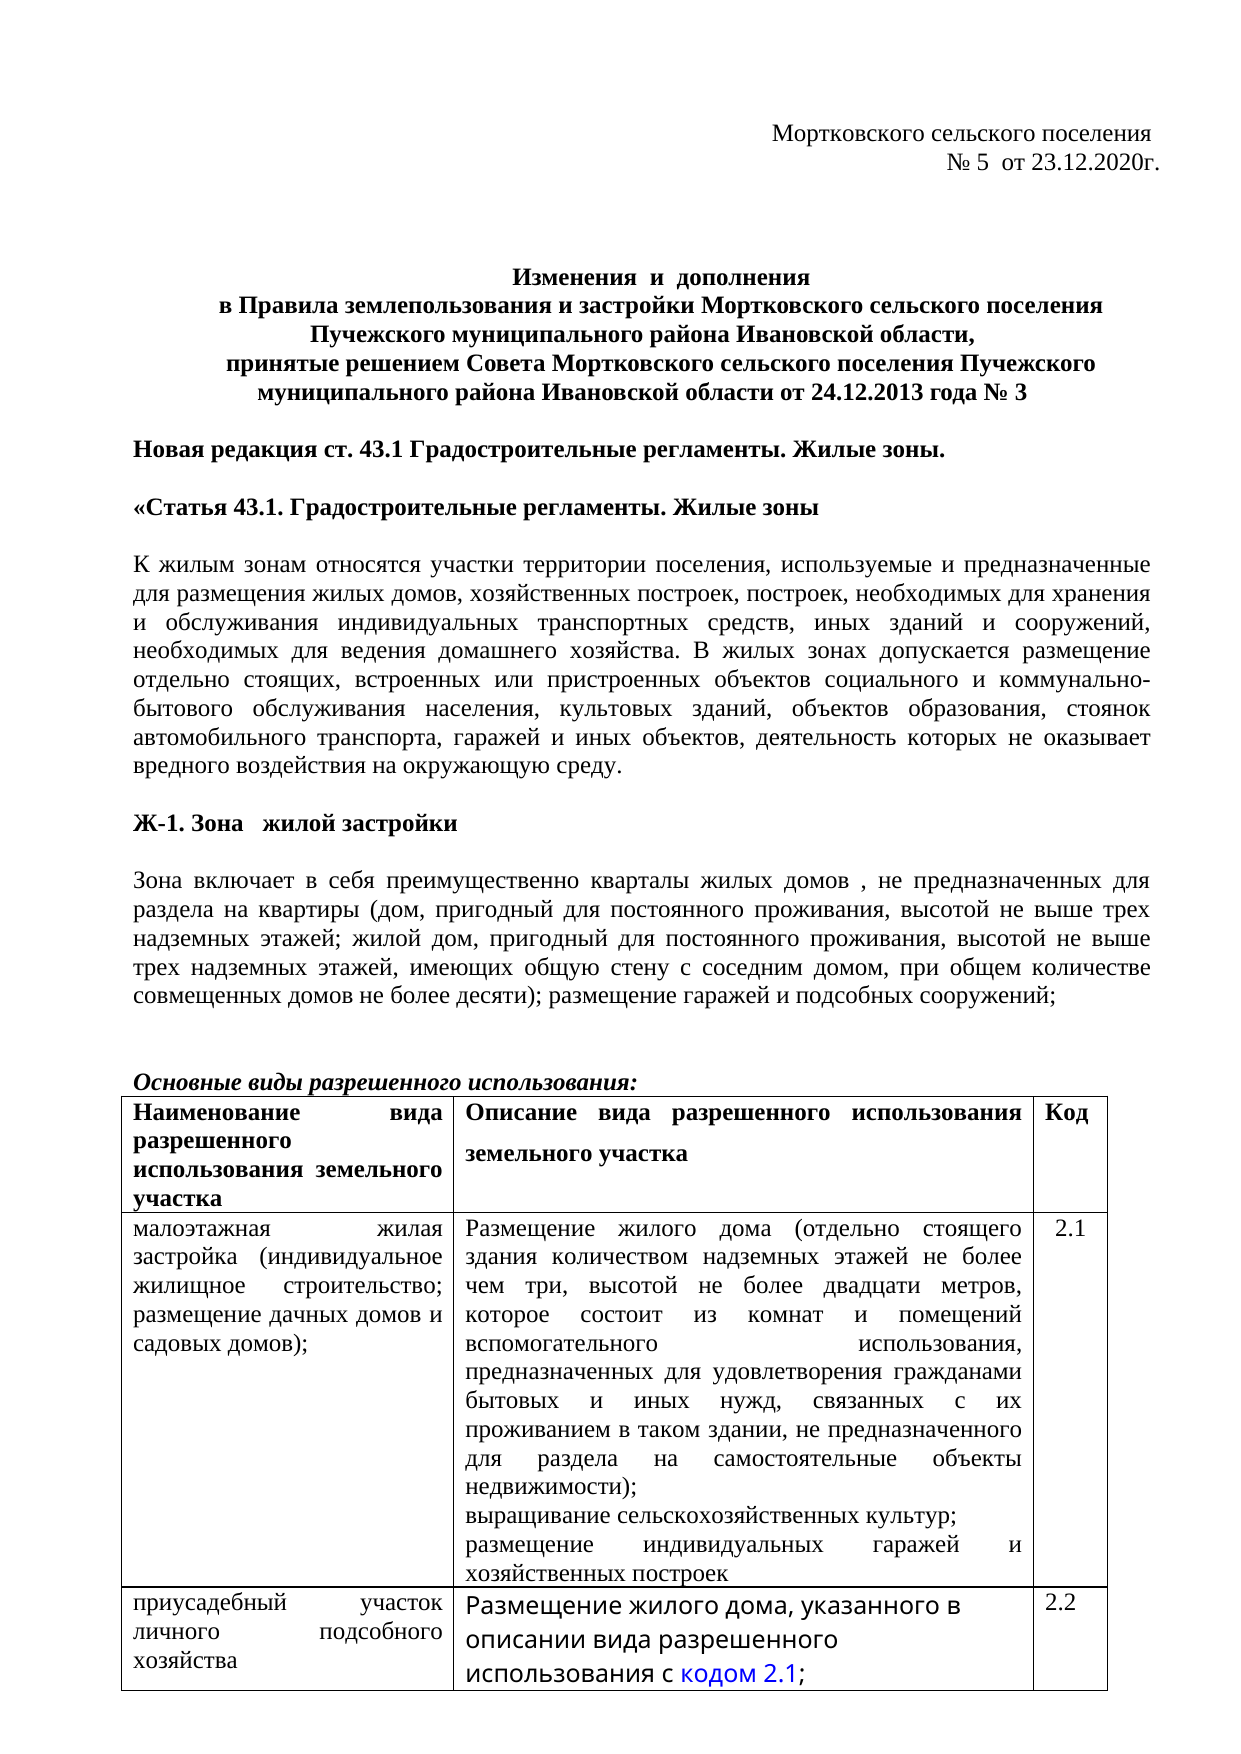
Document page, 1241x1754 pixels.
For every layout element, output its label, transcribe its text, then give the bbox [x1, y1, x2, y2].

text Основные виды разрешенного использования: [133, 1067, 1152, 1096]
text № 5 от 23.12.2020г. [133, 147, 1160, 176]
text Зона включает в себя преимущественно кварталы жилых домов , не предназначенных для раздела на квартиры (дом, пригодный для постоянного проживания, высотой не выше трех надземных этажей; жилой дом, пригодный для постоянного проживания, высотой не выше трех надземных этажей, имеющих общую стену с соседним домом, при общем количестве совмещенных домов не более десяти); размещение гаражей и подсобных сооружений; [133, 866, 1152, 1009]
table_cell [454, 1588, 1033, 1690]
table_header Код [1034, 1097, 1107, 1212]
text Новая редакция ст. 43.1 Градостроительные регламенты. Жилые зоны. [133, 434, 1152, 463]
text в Правила землепользования и застройки Мортковского сельского поселения Пучежского муниципального района Ивановской области, [133, 291, 1152, 348]
table_cell Размещение жилого дома (отдельно стоящего здания количеством надземных этажей не более чем три, высотой не более двадцати метров, которое состоит из комнат и помещений вспомогательного использования, предназначенных для удовлетворения гражданами бытовых и иных нужд, связанных с их проживанием в таком здании, не предназначенного для раздела на самостоятельные объекты недвижимости); выращивание сельскохозяйственных культур; размещение индивидуальных гаражей и хозяйственных построек [454, 1213, 1033, 1586]
table_cell 2.1 [1034, 1213, 1107, 1586]
text К жилым зонам относятся участки территории поселения, используемые и предназначенные для размещения жилых домов, хозяйственных построек, построек, необходимых для хранения и обслуживания индивидуальных транспортных средств, иных зданий и сооружений, необходимых для ведения домашнего хозяйства. В жилых зонах допускается размещение отдельно стоящих, встроенных или пристроенных объектов социального и коммунально-бытового обслуживания населения, культовых зданий, объектов образования, стоянок автомобильного транспорта, гаражей и иных объектов, деятельность которых не оказывает вредного воздействия на окружающую среду. [133, 549, 1152, 779]
table_header Наименование вида разрешенного использования земельного участка [122, 1097, 453, 1212]
table_cell 2.2 [1034, 1588, 1107, 1690]
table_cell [122, 1588, 453, 1690]
text Мортковского сельского поселения [133, 118, 1152, 147]
table_cell малоэтажная жилая застройка (индивидуальное жилищное строительство; размещение дачных домов и садовых домов); [122, 1213, 453, 1586]
text Ж-1. Зона жилой застройки [133, 808, 1152, 837]
text принятые решением Совета Мортковского сельского поселения Пучежского муниципального района Ивановской области от 24.12.2013 года № 3 [133, 348, 1152, 406]
table_header Описание вида разрешенного использования земельного участка [454, 1097, 1033, 1212]
text Изменения и дополнения [133, 262, 1152, 291]
text «Статья 43.1. Градостроительные регламенты. Жилые зоны [133, 492, 1152, 521]
